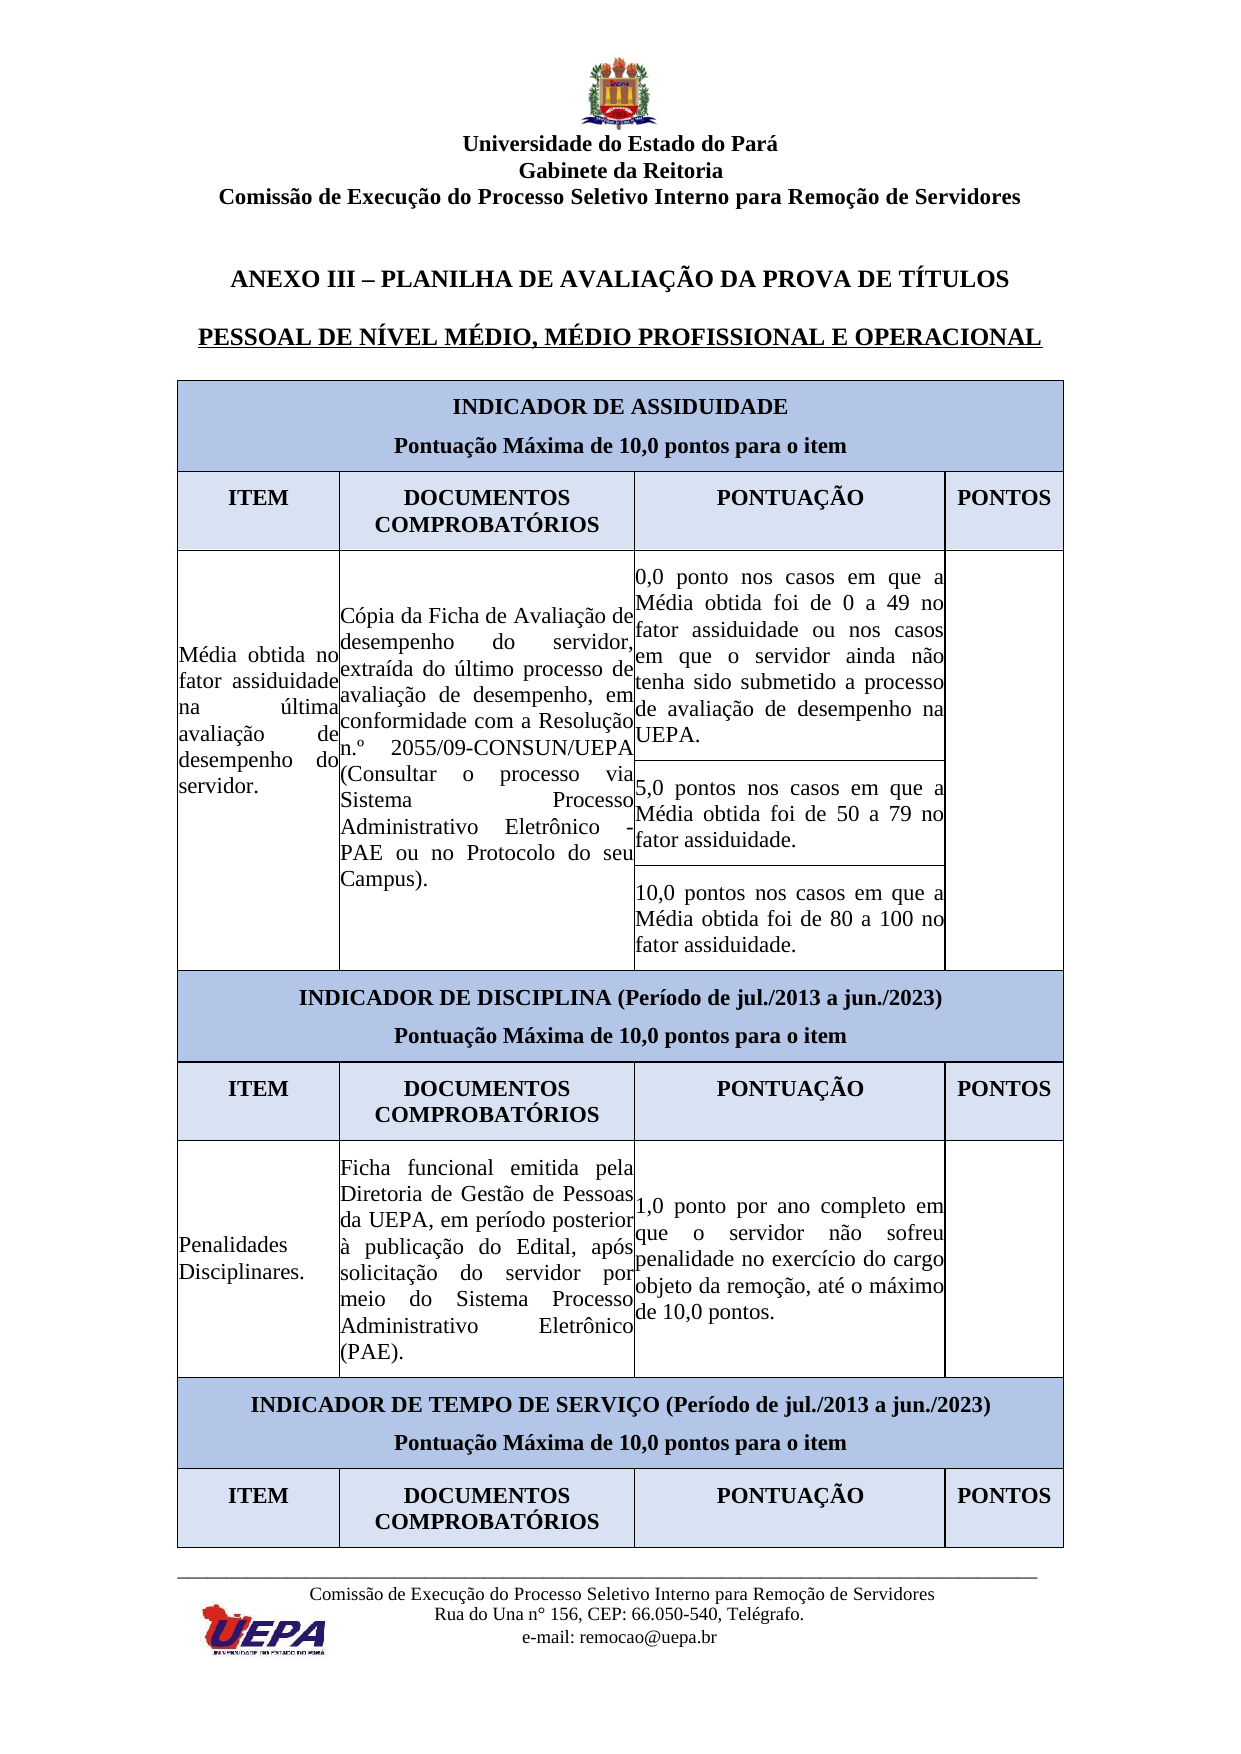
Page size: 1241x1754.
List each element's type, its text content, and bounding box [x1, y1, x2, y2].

table_cell Média obtida no fator assiduidade na última avaliação de desempenho do servidor. [178, 551, 339, 970]
table_cell 5,0 pontos nos casos em que a Média obtida foi de 50 a 79 no fator assiduidade. [635, 761, 944, 865]
table_cell PONTUAÇÃO [635, 472, 944, 549]
table_cell PONTOS [946, 1469, 1063, 1547]
picture [200, 1602, 327, 1657]
table_cell PONTOS [946, 1063, 1063, 1140]
table_cell 1,0 ponto por ano completo em que o servidor não sofreu penalidade no exercício do cargo objeto da remoção, até o máximo de 10,0 pontos. [635, 1141, 944, 1377]
table_cell INDICADOR DE TEMPO DE SERVIÇO (Período de jul./2013 a jun./2023) Pontuação Máxima de 10,0 pontos para o item [178, 1378, 1063, 1468]
table_cell DOCUMENTOS COMPROBATÓRIOS [340, 472, 634, 549]
table_cell Penalidades Disciplinares. [178, 1141, 339, 1377]
table_cell ITEM [178, 1469, 339, 1547]
table_cell [946, 551, 1063, 970]
picture [581, 57, 657, 130]
text ANEXO III – PLANILHA DE AVALIAÇÃO DA PROVA DE TÍTULOS [177, 264, 1063, 293]
table_cell 0,0 ponto nos casos em que a Média obtida foi de 0 a 49 no fator assiduidade ou nos casos em que o servidor ainda não tenha sido submetido a processo de avaliação de desempenho na UEPA. [635, 551, 944, 760]
table_cell DOCUMENTOS COMPROBATÓRIOS [340, 1063, 634, 1140]
table_cell ITEM [178, 472, 339, 549]
table_cell PONTOS [946, 472, 1063, 549]
table_cell 10,0 pontos nos casos em que a Média obtida foi de 80 a 100 no fator assiduidade. [635, 866, 944, 970]
table_cell PONTUAÇÃO [635, 1063, 944, 1140]
table_cell [946, 1141, 1063, 1377]
table_cell Cópia da Ficha de Avaliação de desempenho do servidor, extraída do último processo de avaliação de desempenho, em conformidade com a Resolução n.º 2055/09-CONSUN/UEPA (Consultar o processo via Sistema Processo Administrativo Eletrônico - PAE ou no Protocolo do seu Campus). [340, 551, 634, 970]
table_header INDICADOR DE ASSIDUIDADE Pontuação Máxima de 10,0 pontos para o item [178, 381, 1063, 471]
table_cell Ficha funcional emitida pela Diretoria de Gestão de Pessoas da UEPA, em período posterior à publicação do Edital, após solicitação do servidor por meio do Sistema Processo Administrativo Eletrônico (PAE). [340, 1141, 634, 1377]
text PESSOAL DE NÍVEL MÉDIO, MÉDIO PROFISSIONAL E OPERACIONAL [177, 322, 1063, 351]
table_cell DOCUMENTOS COMPROBATÓRIOS [340, 1469, 634, 1547]
table_cell INDICADOR DE DISCIPLINA (Período de jul./2013 a jun./2023) Pontuação Máxima de 10,0 pontos para o item [178, 971, 1063, 1061]
table_cell ITEM [178, 1063, 339, 1140]
table_cell PONTUAÇÃO [635, 1469, 944, 1547]
